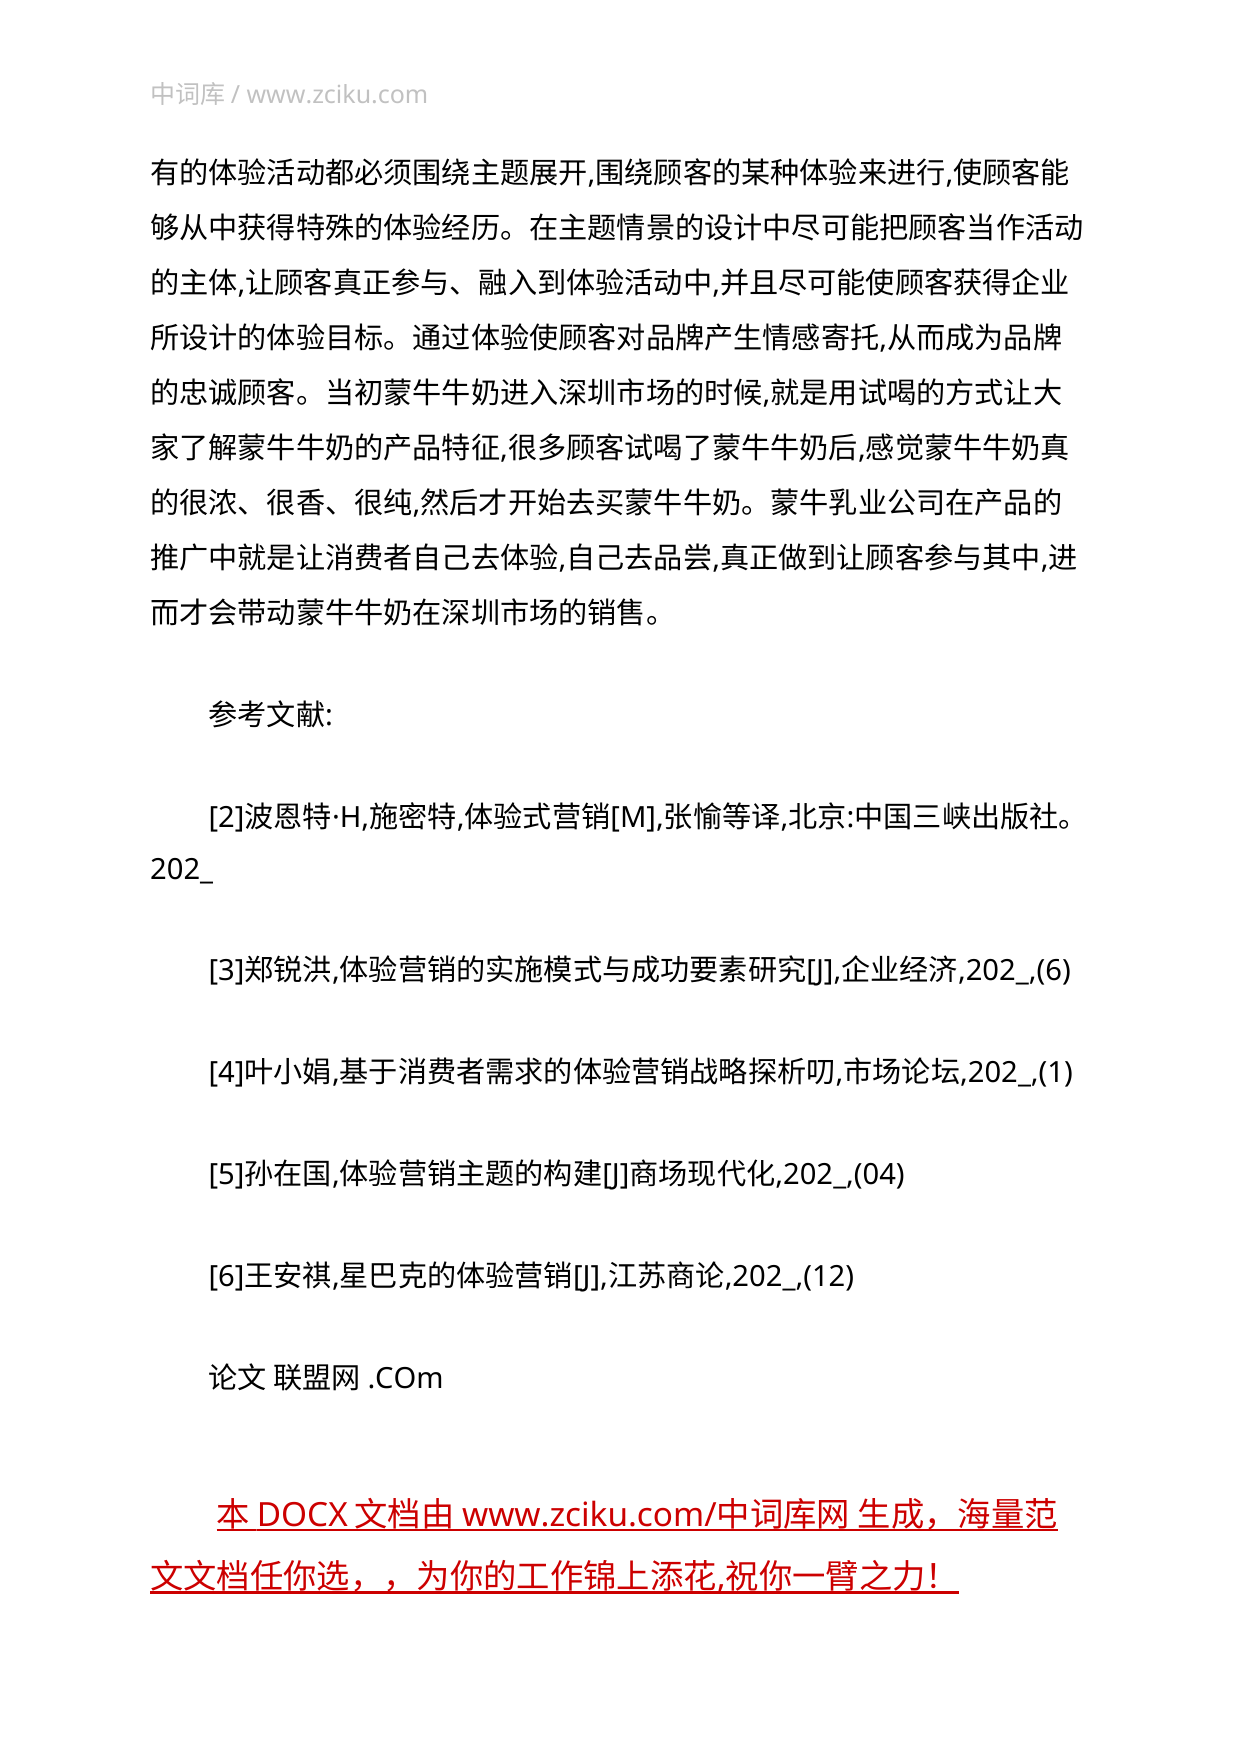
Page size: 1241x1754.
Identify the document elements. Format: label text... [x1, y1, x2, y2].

text [4]叶小娟,基于消费者需求的体验营销战略探析叨,市场论坛,202_,(1) [150, 1048, 1090, 1091]
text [150, 150, 1090, 632]
text [5]孙在国,体验营销主题的构建[J]商场现代化,202_,(04) [150, 1150, 1090, 1193]
text [3]郑锐洪,体验营销的实施模式与成功要素研究[J],企业经济,202_,(6) [150, 946, 1090, 989]
text 本DOCX文档由 www.zciku.com/中词库网 生成，海量范文文档任你选，，为你的工作锦上添花,祝你一臂之力！ [150, 1487, 1090, 1599]
text 参考文献: [150, 692, 1090, 734]
text 论文 联盟网 .COm [150, 1354, 1090, 1397]
text [2]波恩特·H,施密特,体验式营销[M],张愉等译,北京:中国三峡出版社。202_ [150, 794, 1090, 888]
text [6]王安祺,星巴克的体验营销[J],江苏商论,202_,(12) [150, 1252, 1090, 1295]
